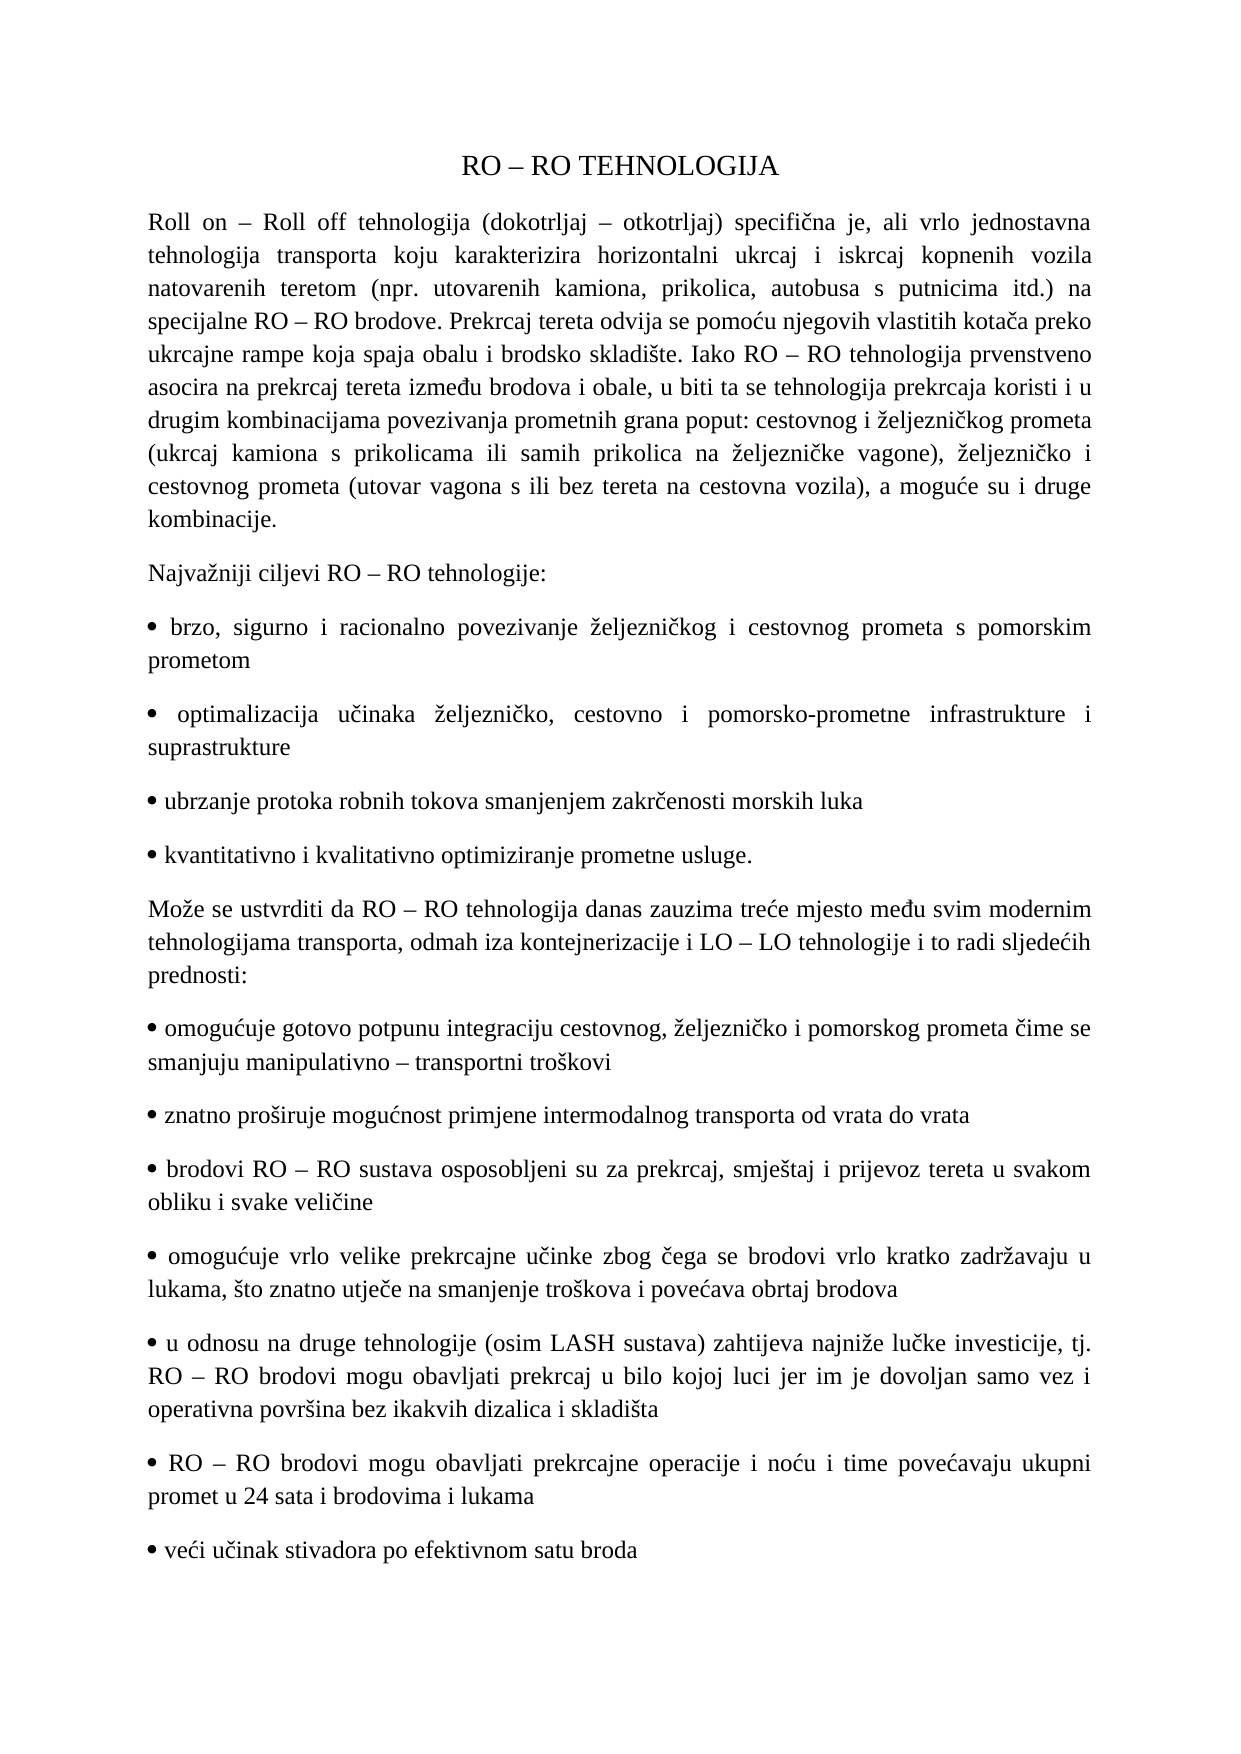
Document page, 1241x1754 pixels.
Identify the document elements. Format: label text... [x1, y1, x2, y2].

text veći učinak stivadora po efektivnom satu broda [148, 1535, 1093, 1563]
text RO – RO brodovi mogu obavljati prekrcajne operacije i noću i time povećavaju ukupni promet u 24 sata i brodovima i lukama [148, 1448, 1093, 1510]
text brzo, sigurno i racionalno povezivanje željezničkog i cestovnog prometa s pomorskim prometom [148, 612, 1093, 674]
text znatno proširuje mogućnost primjene intermodalnog transporta od vrata do vrata [148, 1100, 1093, 1129]
text omogućuje vrlo velike prekrcajne učinke zbog čega se brodovi vrlo kratko zadržavaju u lukama, što znatno utječe na smanjenje troškova i povećava obrtaj brodova [148, 1241, 1093, 1303]
text optimalizacija učinaka željezničko, cestovno i pomorsko-prometne infrastrukture i suprastrukture [148, 699, 1093, 761]
text brodovi RO – RO sustava osposobljeni su za prekrcaj, smještaj i prijevoz tereta u svakom obliku i svake veličine [148, 1154, 1093, 1216]
text Roll on – Roll off tehnologija (dokotrljaj – otkotrljaj) specifična je, ali vrlo jednostavna tehnologija transporta koju karakterizira horizontalni ukrcaj i iskrcaj kopnenih vozila natovarenih teretom (npr. utovarenih kamiona, prikolica, autobusa s putnicima itd.) na specijalne RO – RO brodove. Prekrcaj tereta odvija se pomoću njegovih vlastitih kotača preko ukrcajne rampe koja spaja obalu i brodsko skladište. Iako RO – RO tehnologija prvenstveno asocira na prekrcaj tereta između brodova i obale, u biti ta se tehnologija prekrcaja koristi i u drugim kombinacijama povezivanja prometnih grana poput: cestovnog i željezničkog prometa (ukrcaj kamiona s prikolicama ili samih prikolica na željezničke vagone), željezničko i cestovnog prometa (utovar vagona s ili bez tereta na cestovna vozila), a moguće su i druge kombinacije. [148, 207, 1093, 533]
text Može se ustvrditi da RO – RO tehnologija danas zauzima treće mjesto među svim modernim tehnologijama transporta, odmah iza kontejnerizacije i LO – LO tehnologije i to radi sljedećih prednosti: [148, 894, 1093, 988]
text RO – RO TEHNOLOGIJA [148, 148, 1093, 181]
text u odnosu na druge tehnologije (osim LASH sustava) zahtijeva najniže lučke investicije, tj. RO – RO brodovi mogu obavljati prekrcaj u bilo kojoj luci jer im je dovoljan samo vez i operativna površina bez ikakvih dizalica i skladišta [148, 1328, 1093, 1423]
text kvantitativno i kvalitativno optimiziranje prometne usluge. [148, 840, 1093, 868]
text Najvažniji ciljevi RO – RO tehnologije: [148, 558, 1093, 587]
text omogućuje gotovo potpunu integraciju cestovnog, željezničko i pomorskog prometa čime se smanjuju manipulativno – transportni troškovi [148, 1013, 1093, 1075]
text ubrzanje protoka robnih tokova smanjenjem zakrčenosti morskih luka [148, 786, 1093, 815]
